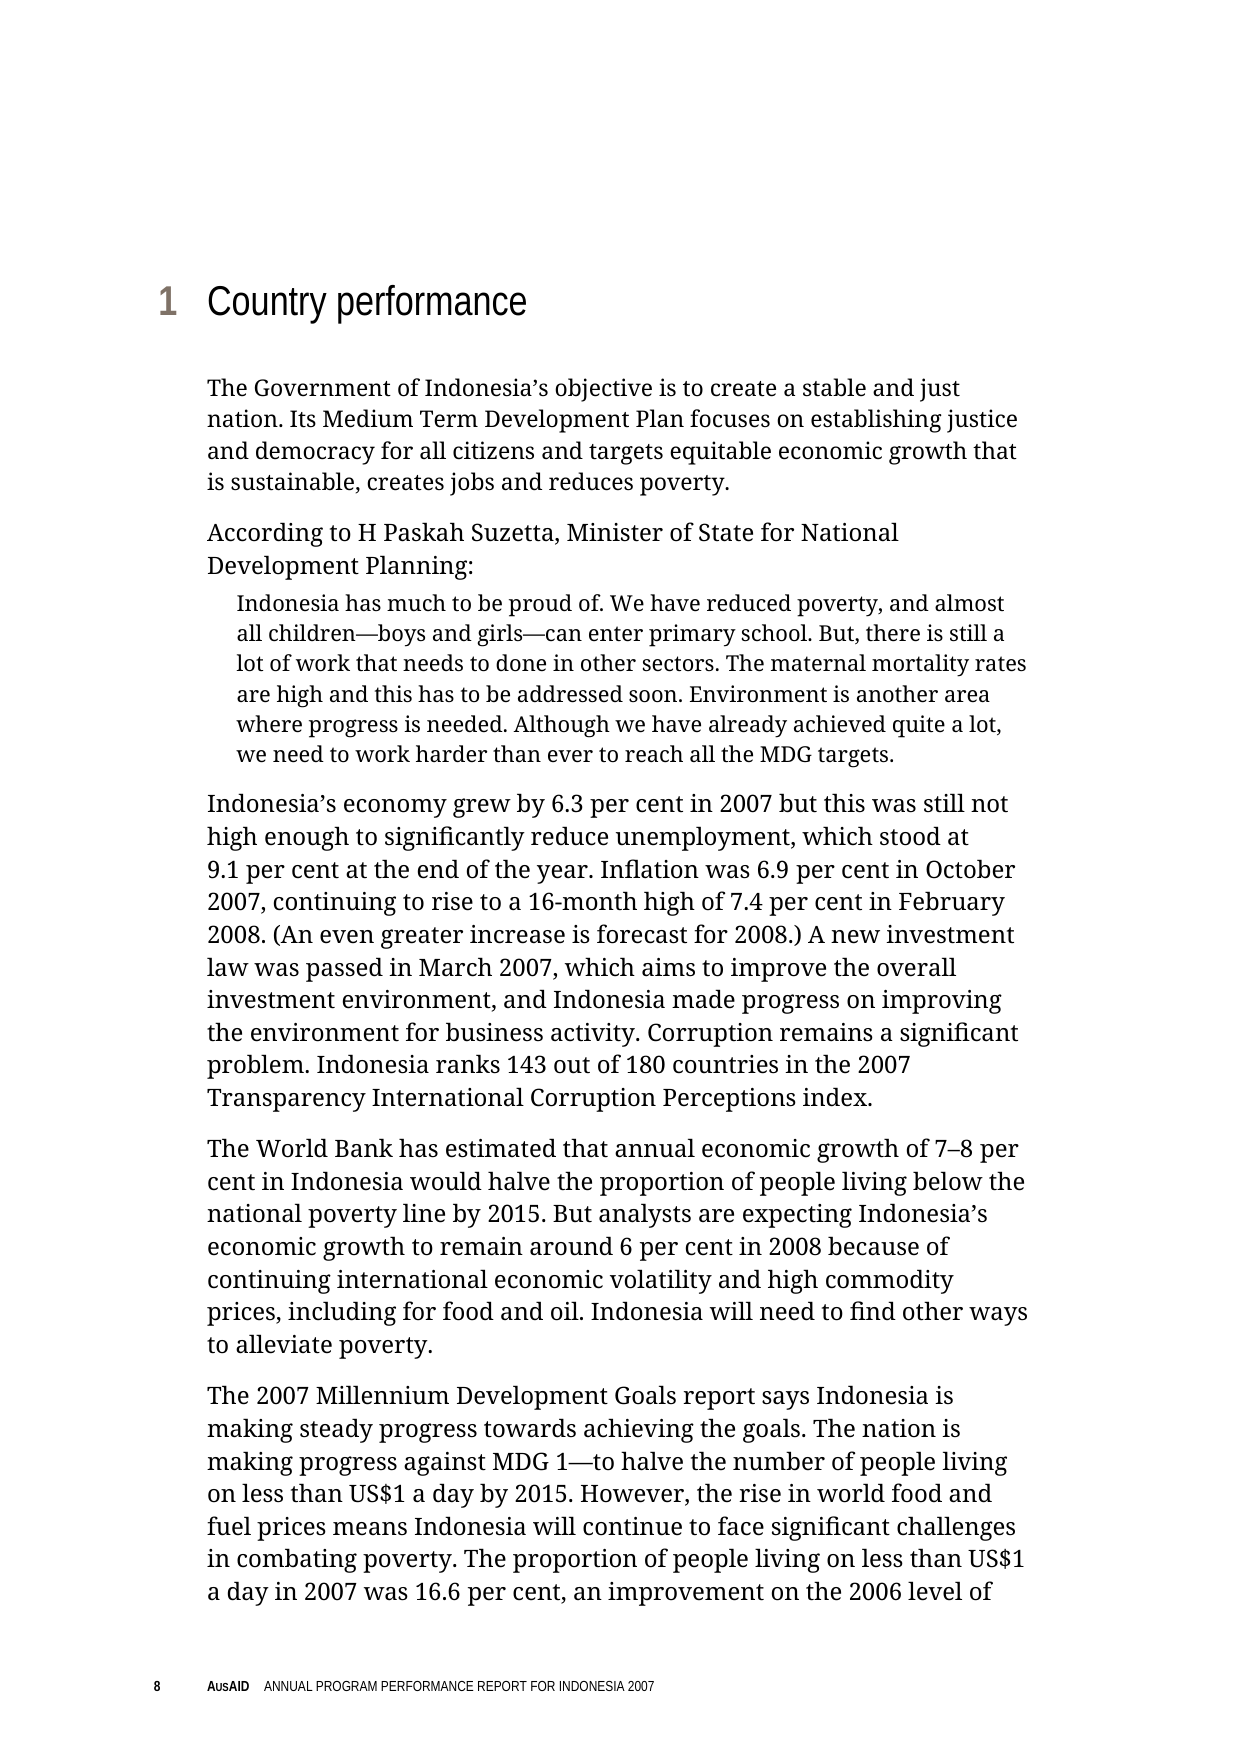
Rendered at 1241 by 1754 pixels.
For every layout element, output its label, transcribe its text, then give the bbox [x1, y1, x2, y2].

text has much to be proud of. We have reduced poverty, and almost all children—boys and girls—can enter primary school. But, there is still a lot of work that needs to done in other sectors. The maternal mortality rates are high and this has to be addressed soon. Environment is another area where progress is needed. Although we have already achieved quite a lot, we need to work harder than ever to reach all the MDG targets. [236, 587, 1033, 768]
text The World Bank has estimated that annual economic growth of 7–8 per cent in would halve the proportion of people living below the national poverty line by 2015. But analysts are expecting ’s economic growth to remain around 6 per cent in 2008 because of continuing international economic volatility and high commodity prices, including for food and oil. will need to find other ways to alleviate poverty. [207, 1132, 1033, 1360]
text ’s economy grew by 6.3 per cent in 2007 but this was still not high enough to significantly reduce unemployment, which stood at 9.1 per cent at the end of the year. Inflation was 6.9 per cent in October 2007, continuing to rise to a 16-month high of 7.4 per cent in February 2008. (An even greater increase is forecast for 2008.) A new investment law was passed in March 2007, which aims to improve the overall investment environment, and made progress on improving the environment for business activity. Corruption remains a significant problem. ranks 143 out of 180 countries in the 2007 Transparency International Corruption Perceptions index. [207, 787, 1033, 1113]
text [207, 1379, 1033, 1607]
text The Government of Indonesia’s objective is to create a stable and just nation. Its Medium Term Development Plan focuses on establishing justice and democracy for all citizens and targets equitable economic growth that is sustainable, creates jobs and reduces poverty. [207, 372, 1033, 497]
text According to H Paskah Suzetta, Minister of State for National Development Planning: [207, 516, 1033, 581]
subtitle Country performance [177, 266, 1033, 328]
